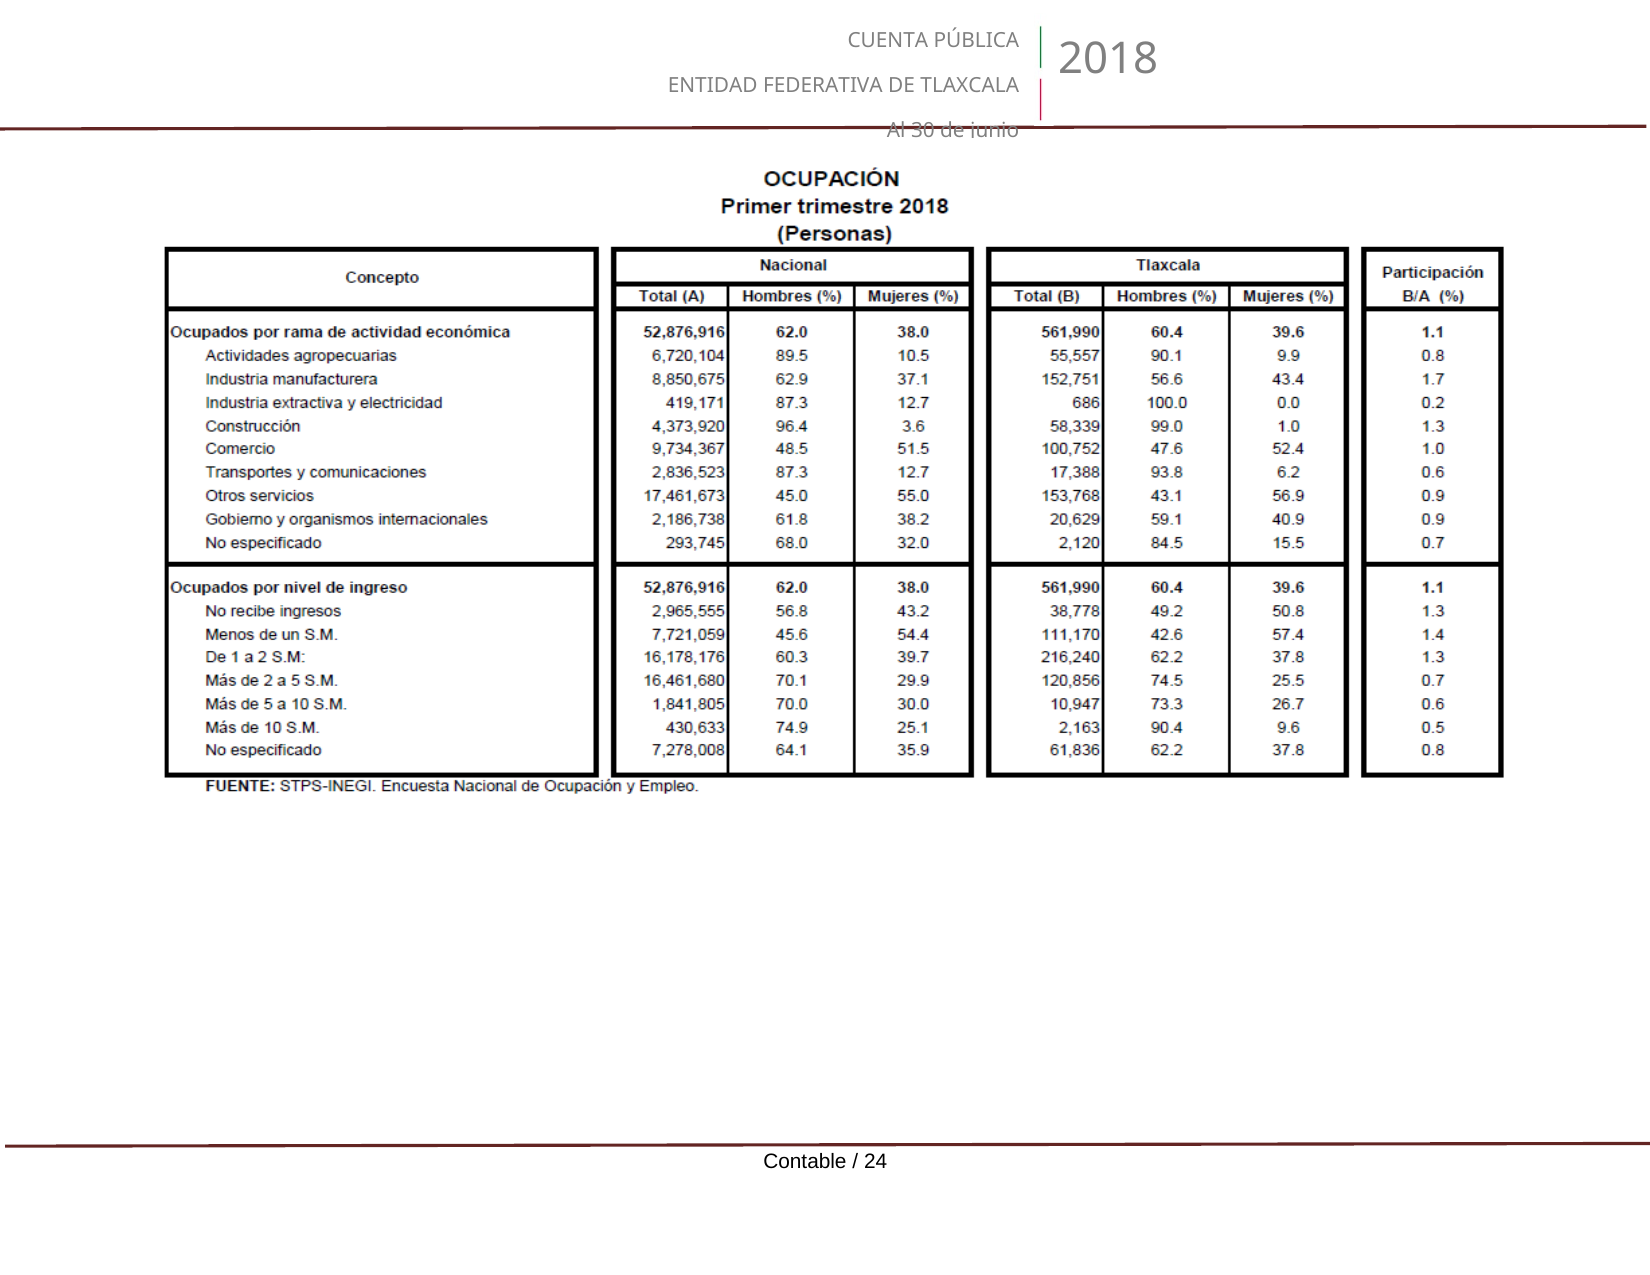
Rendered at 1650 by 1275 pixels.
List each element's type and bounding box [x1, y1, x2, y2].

picture [1034, 13, 1054, 126]
